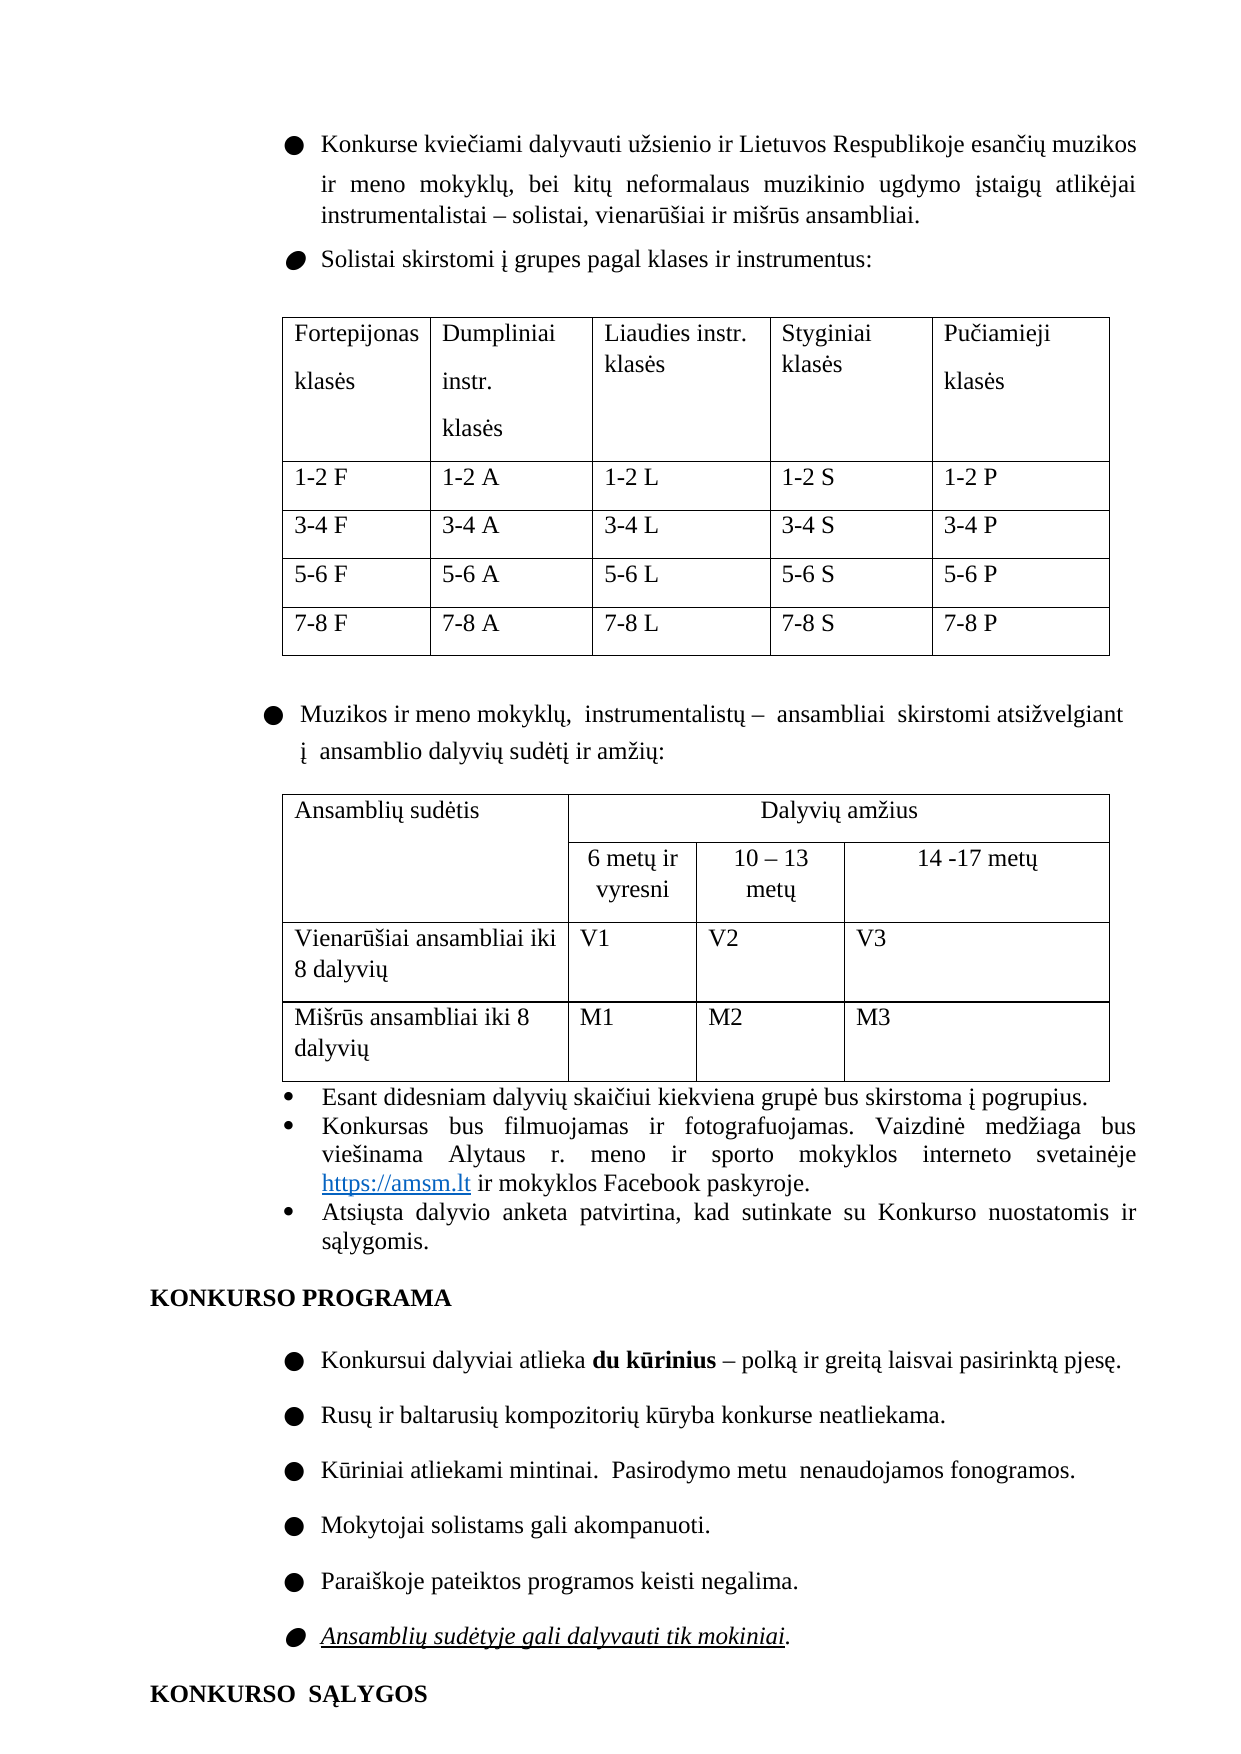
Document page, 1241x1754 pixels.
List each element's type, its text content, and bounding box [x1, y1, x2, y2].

table_cell 3-4 L [593, 511, 770, 558]
list Konkurse kviečiami dalyvauti užsienio ir Lietuvos Respublikoje esančių muzikos ir meno mokyklų, bei kitų neformalaus muzikinio ugdymo įstaigų atlikėjai instrumentalistai – solistai, vienarūšiai ir mišrūs ansambliai. [283, 115, 1137, 228]
text KONKURSO PROGRAMA [150, 1283, 1137, 1312]
table_cell M2 [697, 1003, 844, 1081]
table_cell 5-6 S [771, 559, 932, 607]
table_cell V2 [697, 923, 844, 1001]
table_cell 3-4 P [933, 511, 1109, 558]
table_cell 7-8 F [283, 608, 430, 655]
list Konkursas bus filmuojamas ir fotografuojamas. Vaizdinė medžiaga bus viešinama Alytaus r. meno ir sporto mokyklos interneto svetainėje https://amsm.lt ir mokyklos Facebook paskyroje. [284, 1111, 1137, 1197]
table_cell 10 – 13 metų [697, 843, 844, 922]
list Esant didesniam dalyvių skaičiui kiekviena grupė bus skirstoma į pogrupius. [284, 1082, 1137, 1111]
table_cell 5-6 P [933, 559, 1109, 607]
table_cell 7-8 P [933, 608, 1109, 655]
table_cell 5-6 A [431, 559, 592, 607]
table_header Fortepijonas klasės [283, 318, 430, 461]
table_cell 5-6 L [593, 559, 770, 607]
table_cell Mišrūs ansambliai iki 8 dalyvių [283, 1003, 568, 1081]
list Solistai skirstomi į grupes pagal klases ir instrumentus: [283, 231, 1137, 282]
table_header Dumpliniai instr. klasės [431, 318, 592, 461]
table_cell 5-6 F [283, 559, 430, 607]
table_cell 1-2 F [283, 462, 430, 509]
list Konkursui dalyviai atlieka du kūrinius – polką ir greitą laisvai pasirinktą pjesę. [283, 1331, 1137, 1382]
list Mokytojai solistams gali akompanuoti. [283, 1497, 1137, 1548]
table_cell 3-4 S [771, 511, 932, 558]
table_cell 7-8 L [593, 608, 770, 655]
list Kūriniai atliekami mintinai. Pasirodymo metu nenaudojamos fonogramos. [283, 1442, 1137, 1493]
text KONKURSO SĄLYGOS [150, 1679, 1137, 1708]
table_cell 14 -17 metų [845, 843, 1109, 922]
table_cell 1-2 L [593, 462, 770, 509]
list Muzikos ir meno mokyklų, instrumentalistų – ansambliai skirstomi atsižvelgiant į ansamblio dalyvių sudėtį ir amžių: [262, 685, 1137, 765]
table_cell Vienarūšiai ansambliai iki 8 dalyvių [283, 923, 568, 1001]
list Rusų ir baltarusių kompozitorių kūryba konkurse neatliekama. [283, 1386, 1137, 1438]
table_header Dalyvių amžius [569, 795, 1109, 842]
table_cell 1-2 P [933, 462, 1109, 509]
table_cell M1 [569, 1003, 696, 1081]
list Ansamblių sudėtyje gali dalyvauti tik mokiniai. [283, 1608, 1137, 1659]
list Atsiųsta dalyvio anketa patvirtina, kad sutinkate su Konkurso nuostatomis ir sąlygomis. [284, 1197, 1137, 1254]
table_cell V1 [569, 923, 696, 1001]
table_cell 3-4 A [431, 511, 592, 558]
table_cell M3 [845, 1003, 1109, 1081]
table_header Liaudies instr. klasės [593, 318, 770, 461]
table_cell 7-8 A [431, 608, 592, 655]
table_cell 1-2 S [771, 462, 932, 509]
table_cell 7-8 S [771, 608, 932, 655]
list Paraiškoje pateiktos programos keisti negalima. [283, 1552, 1137, 1603]
table_header Ansamblių sudėtis [283, 795, 568, 922]
table_header Pučiamieji klasės [933, 318, 1109, 461]
table_cell 3-4 F [283, 511, 430, 558]
table_cell V3 [845, 923, 1109, 1001]
table_cell 6 metų ir vyresni [569, 843, 696, 922]
table_header Styginiai klasės [771, 318, 932, 461]
table_cell 1-2 A [431, 462, 592, 509]
